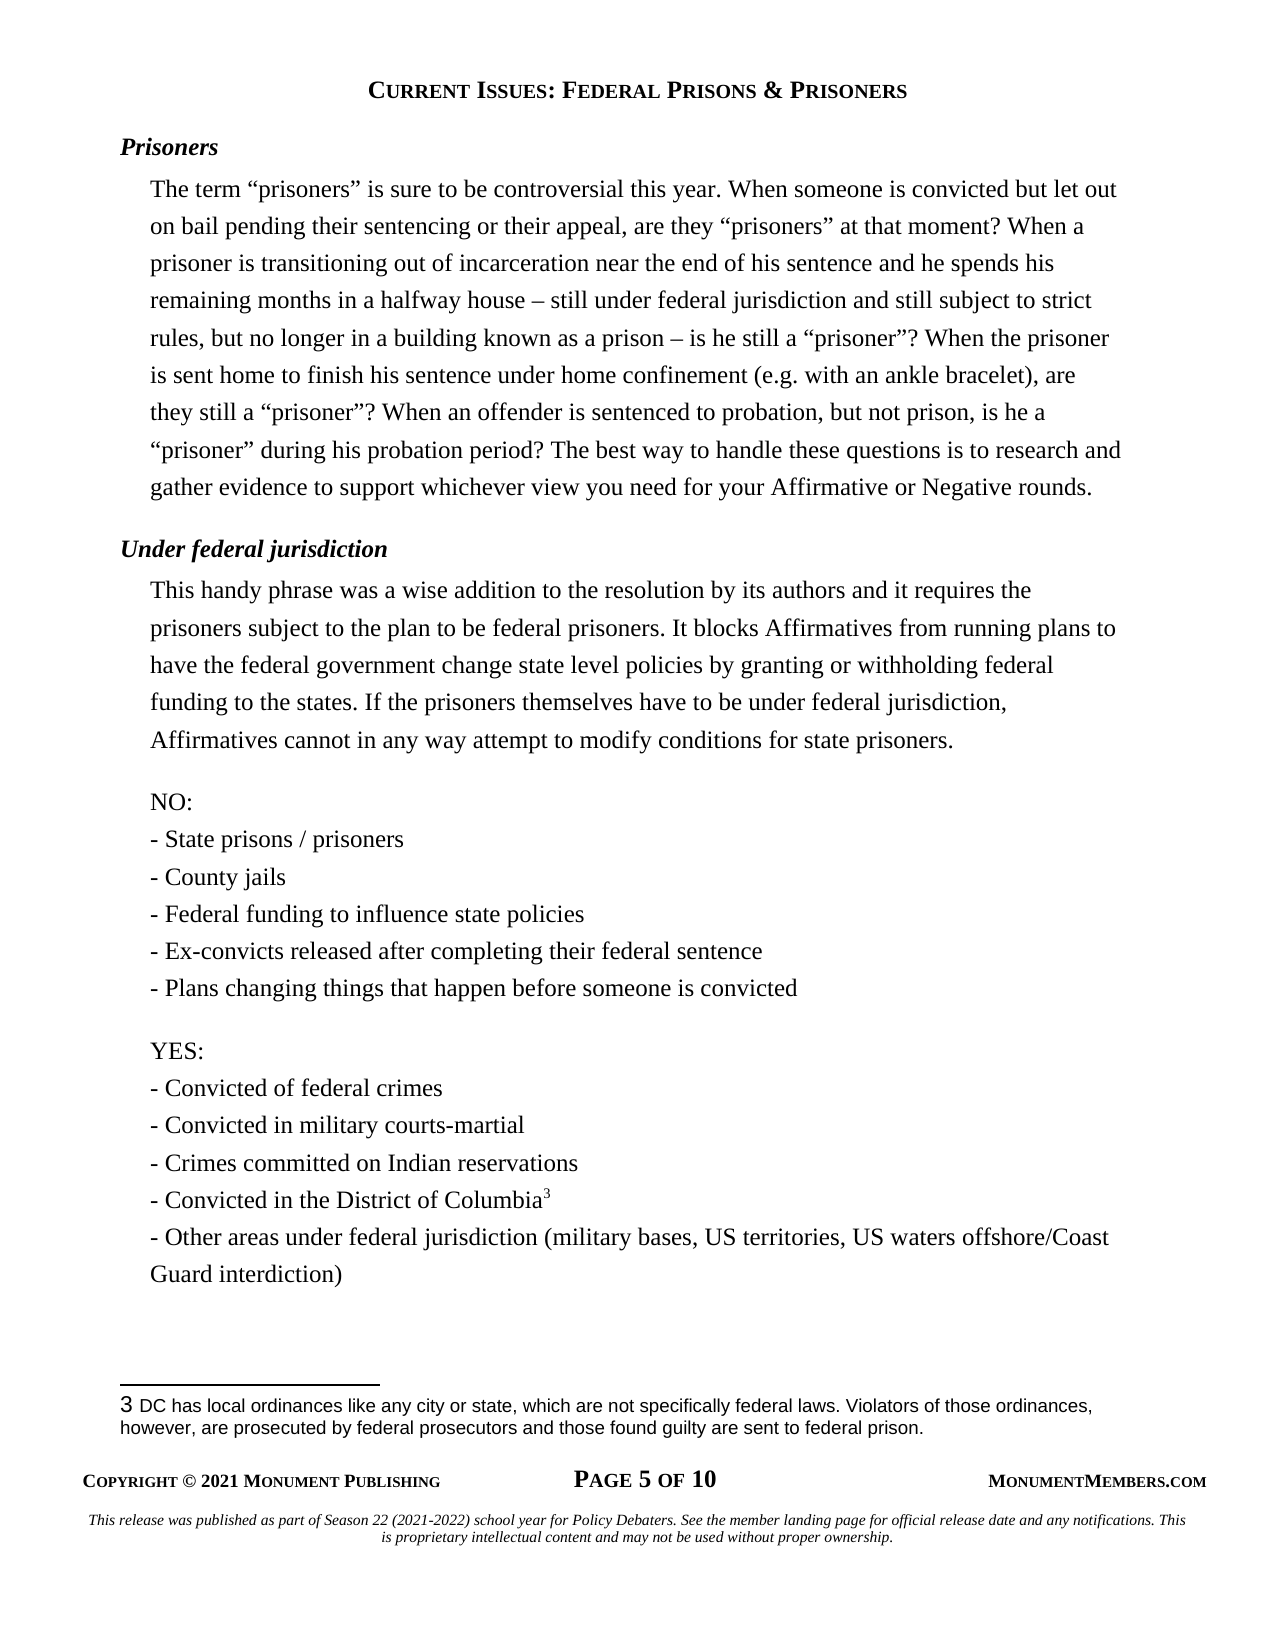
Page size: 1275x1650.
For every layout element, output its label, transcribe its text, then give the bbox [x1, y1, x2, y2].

text This handy phrase was a wise addition to the resolution by its authors and it requires the prisoners subject to the plan to be federal prisoners. It blocks Affirmatives from running plans to have the federal government change state level policies by granting or withholding federal funding to the states. If the prisoners themselves have to be under federal jurisdiction, Affirmatives cannot in any way attempt to modify conditions for state prisoners. [150, 576, 1125, 753]
text Under federal jurisdiction [120, 534, 1155, 563]
text NO: - State prisons / prisoners - County jails - Federal funding to influence state policies - Ex-convicts released after completing their federal sentence - Plans changing things that happen before someone is convicted [150, 787, 1125, 1002]
text The term “prisoners” is sure to be controversial this year. When someone is convicted but let out on bail pending their sentencing or their appeal, are they “prisoners” at that moment? When a prisoner is transitioning out of incarceration near the end of his sentence and he spends his remaining months in a halfway house – still under federal jurisdiction and still subject to strict rules, but no longer in a building known as a prison – is he still a “prisoner”? When the prisoner is sent home to finish his sentence under home confinement (e.g. with an ankle bracelet), are they still a “prisoner”? When an offender is sentenced to probation, but not prison, is he a “prisoner” during his probation period? The best way to handle these questions is to research and gather evidence to support whichever view you need for your Affirmative or Negative rounds. [150, 174, 1125, 501]
text Prisoners [120, 132, 1155, 161]
text YES: - Convicted of federal crimes - Convicted in military courts-martial - Crimes committed on Indian reservations - Convicted in the District of Columbia - Other areas under federal jurisdiction (military bases, US territories, US waters offshore/Coast Guard interdiction) [150, 1036, 1125, 1288]
